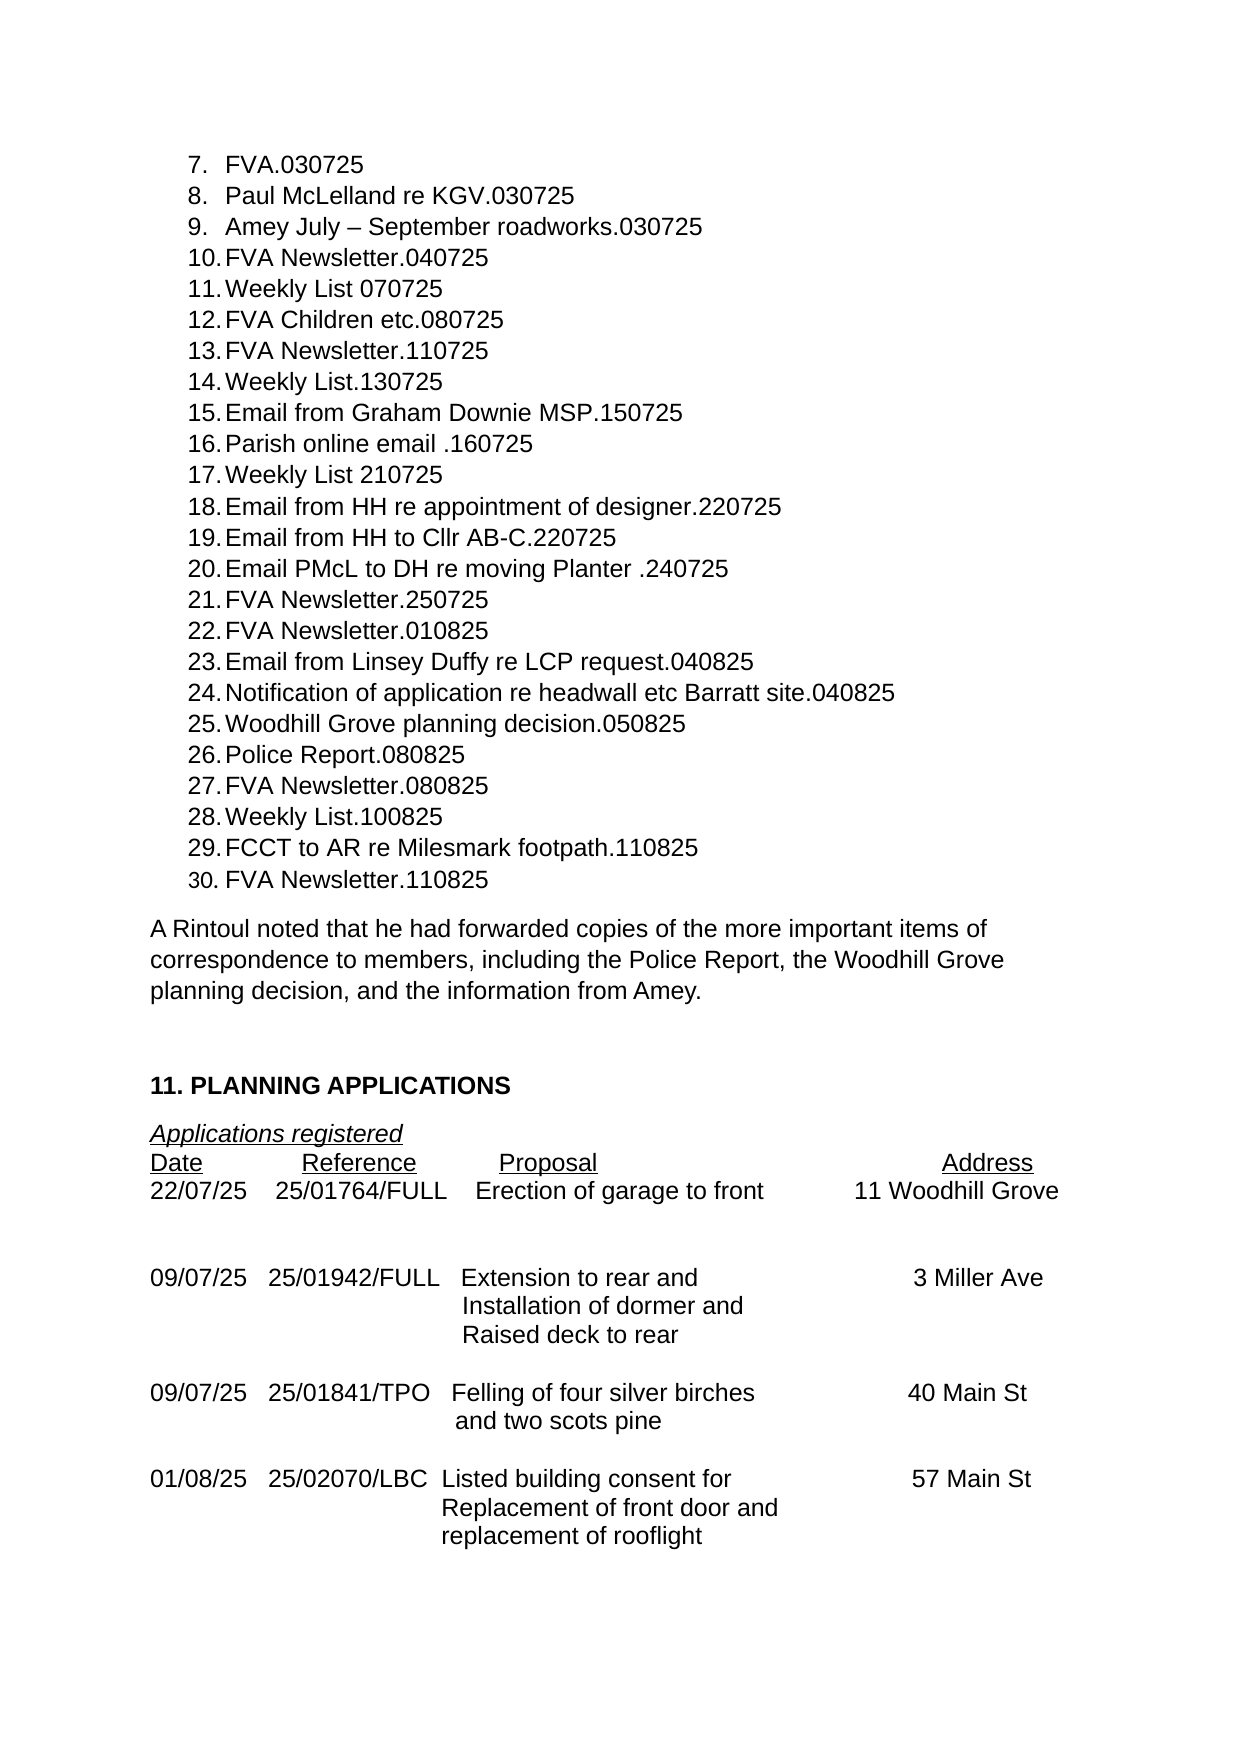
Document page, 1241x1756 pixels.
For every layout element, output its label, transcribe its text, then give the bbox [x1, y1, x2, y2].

list Notification of application re headwall etc Barratt site.040825 [187, 678, 1090, 706]
list Amey July – September roadworks.030725 [187, 212, 1090, 241]
list FVA Newsletter.080825 [187, 771, 1090, 799]
list Weekly List 070725 [187, 274, 1090, 303]
text Installation of dormer and [150, 1291, 1090, 1320]
list Woodhill Grove planning decision.050825 [187, 709, 1090, 737]
text Raised deck to rear [150, 1320, 1090, 1349]
list Email from HH to Cllr AB-C.220725 [187, 522, 1090, 551]
list FVA.030725 [187, 150, 1090, 179]
list Police Report.080825 [187, 740, 1090, 768]
text 09/07/25 25/01942/FULL Extension to rear and 3 Miller Ave [150, 1262, 1090, 1291]
list Email PMcL to DH re moving Planter .240725 [187, 553, 1090, 582]
list FVA Newsletter.250725 [187, 584, 1090, 613]
list Email from Linsey Duffy re LCP request.040825 [187, 647, 1090, 675]
list FVA Newsletter.110825 [187, 864, 1090, 894]
list Paul McLelland re KGV.030725 [187, 181, 1090, 210]
list FVA Newsletter.010825 [187, 616, 1090, 644]
list FVA Children etc.080725 [187, 305, 1090, 334]
text Applications registered [150, 1119, 1090, 1147]
list Weekly List.130725 [187, 367, 1090, 396]
list Email from HH re appointment of designer.220725 [187, 491, 1090, 520]
list Weekly List.100825 [187, 802, 1090, 831]
text 09/07/25 25/01841/TPO Felling of four silver birches 40 Main St [150, 1377, 1090, 1406]
list Parish online email .160725 [187, 429, 1090, 458]
list Email from Graham Downie MSP.150725 [187, 398, 1090, 427]
text Date Reference Proposal Address [150, 1147, 1090, 1176]
list FVA Newsletter.110725 [187, 336, 1090, 365]
list FCCT to AR re Milesmark footpath.110825 [187, 833, 1090, 862]
text A Rintoul noted that he had forwarded copies of the more important items of correspondence to members, including the Police Report, the Woodhill Grove planning decision, and the information from Amey. [150, 913, 1090, 1004]
text 01/08/25 25/02070/LBC Listed building consent for 57 Main St [150, 1464, 1090, 1492]
text Replacement of front door and [150, 1492, 1090, 1521]
text 11. PLANNING APPLICATIONS [150, 1071, 1090, 1100]
list Weekly List 210725 [187, 460, 1090, 489]
text 22/07/25 25/01764/FULL Erection of garage to front 11 Woodhill Grove [150, 1176, 1090, 1205]
text replacement of rooflight [150, 1521, 1090, 1550]
list FVA Newsletter.040725 [187, 243, 1090, 272]
text and two scots pine [150, 1406, 1090, 1435]
